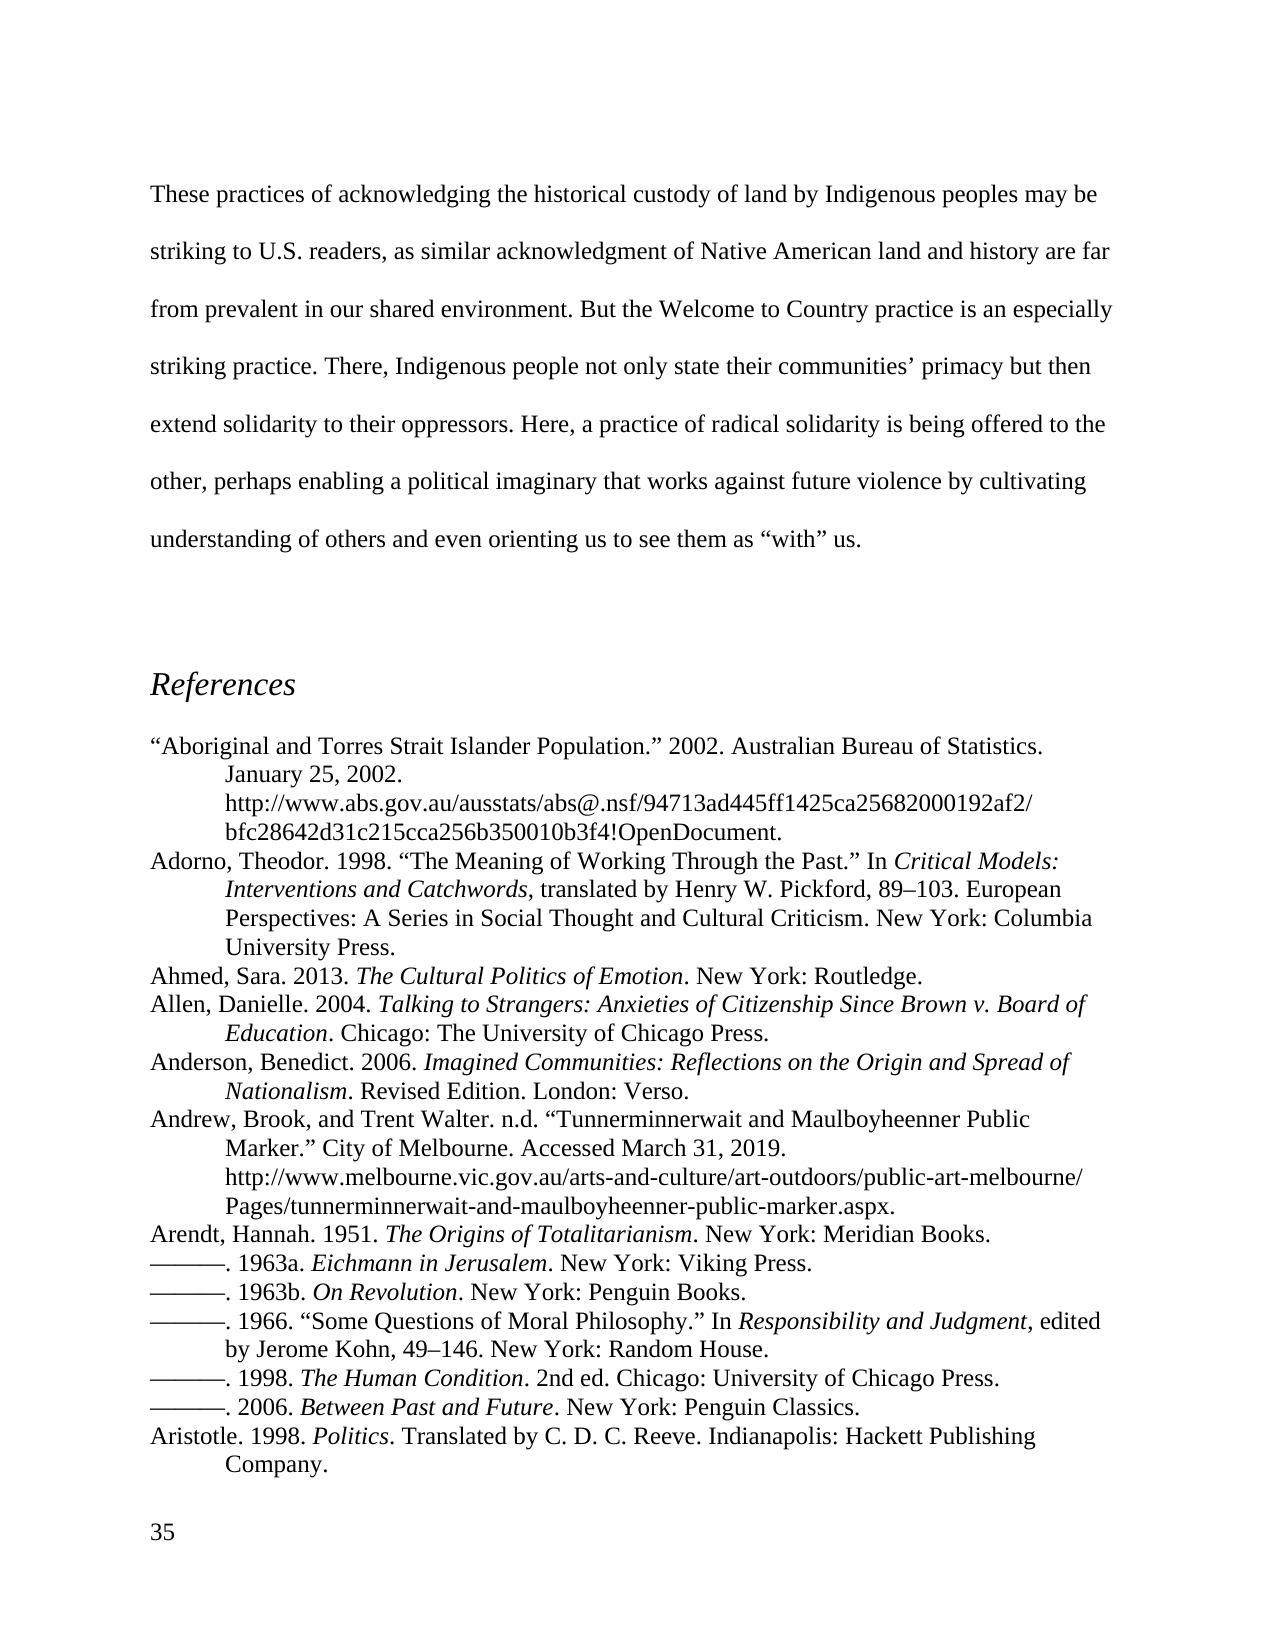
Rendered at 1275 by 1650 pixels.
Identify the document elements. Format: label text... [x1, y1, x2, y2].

text Andrew, Brook, and Trent Walter. n.d. “Tunnerminnerwait and Maulboyheenner Public Marker.” City of Melbourne. Accessed March 31, 2019. http://www.melbourne.vic.gov.au/arts-and-culture/art-outdoors/public-art-melbourne/Pages/tunnerminnerwait-and-maulboyheenner-public-marker.aspx. [150, 1104, 1125, 1219]
text ———. 2006. Between Past and Future. New York: Penguin Classics. [150, 1392, 1125, 1421]
text Anderson, Benedict. 2006. Imagined Communities: Reflections on the Origin and Spread of Nationalism. Revised Edition. London: Verso. [150, 1047, 1125, 1104]
text These practices of acknowledging the historical custody of land by Indigenous peoples may be striking to U.S. readers, as similar acknowledgment of Native American land and history are far from prevalent in our shared environment. But the Welcome to Country practice is an especially striking practice. There, Indigenous people not only state their communities’ primacy but then extend solidarity to their oppressors. Here, a practice of radical solidarity is being offered to the other, perhaps enabling a political imaginary that works against future violence by cultivating understanding of others and even orienting us to see them as “with” us. [150, 179, 1125, 552]
text ———. 1963a. Eichmann in Jerusalem. New York: Viking Press. [150, 1248, 1125, 1277]
text Allen, Danielle. 2004. Talking to Strangers: Anxieties of Citizenship Since Brown v. Board of Education. Chicago: The University of Chicago Press. [150, 989, 1125, 1047]
text ———. 1998. The Human Condition. 2nd ed. Chicago: University of Chicago Press. [150, 1363, 1125, 1392]
text Adorno, Theodor. 1998. “The Meaning of Working Through the Past.” In Critical Models: Interventions and Catchwords, translated by Henry W. Pickford, 89–103. European Perspectives: A Series in Social Thought and Cultural Criticism. New York: Columbia University Press. [150, 846, 1125, 961]
text ———. 1963b. On Revolution. New York: Penguin Books. [150, 1277, 1125, 1306]
text “Aboriginal and Torres Strait Islander Population.” 2002. Australian Bureau of Statistics. January 25, 2002. http://www.abs.gov.au/ausstats/abs@.nsf/94713ad445ff1425ca25682000192af2/bfc28642d31c215cca256b350010b3f4!OpenDocument. [150, 731, 1125, 846]
text Arendt, Hannah. 1951. The Origins of Totalitarianism. New York: Meridian Books. [150, 1219, 1125, 1248]
text Aristotle. 1998. Politics. Translated by C. D. C. Reeve. Indianapolis: Hackett Publishing Company. [150, 1421, 1125, 1478]
text Ahmed, Sara. 2013. The Cultural Politics of Emotion. New York: Routledge. [150, 961, 1125, 989]
subtitle References [150, 664, 1125, 702]
text ———. 1966. “Some Questions of Moral Philosophy.” In Responsibility and Judgment, edited by Jerome Kohn, 49–146. New York: Random House. [150, 1306, 1125, 1363]
